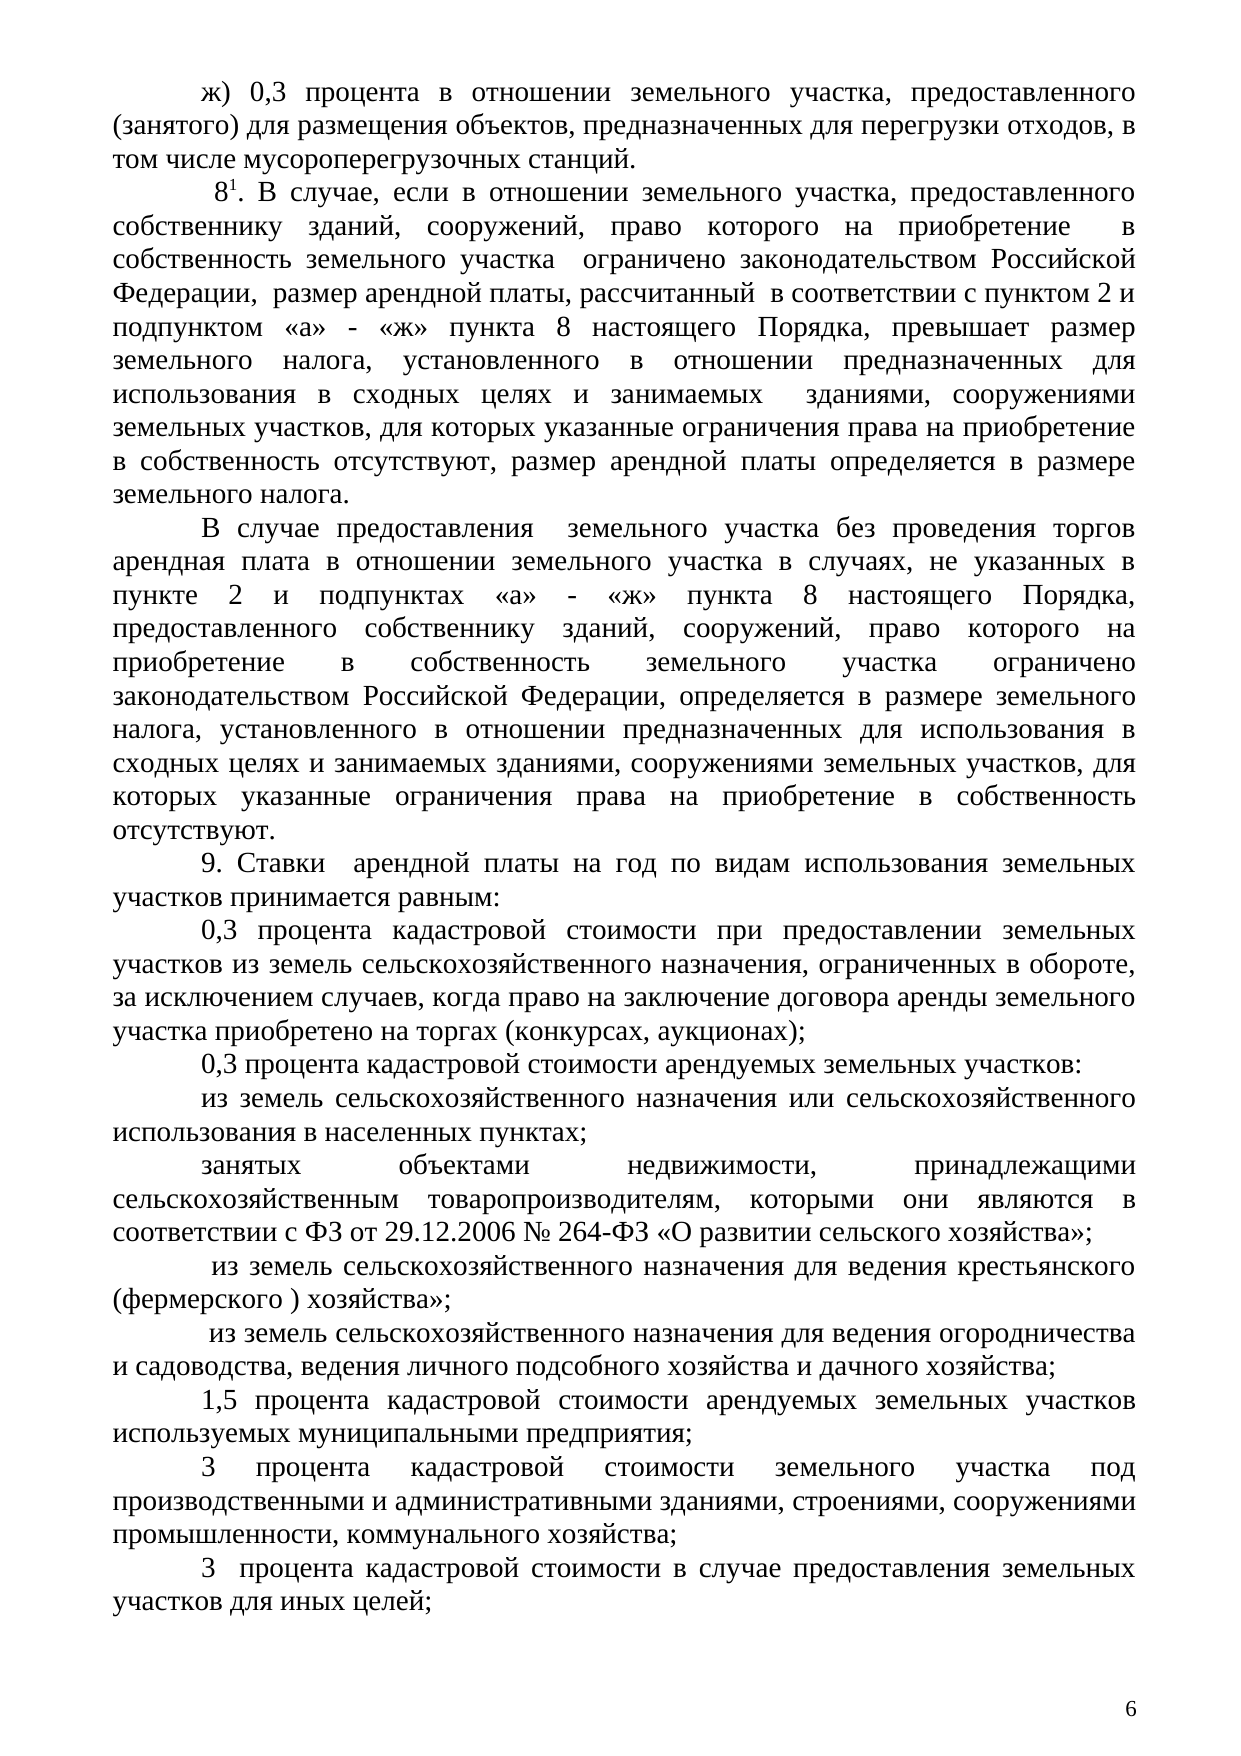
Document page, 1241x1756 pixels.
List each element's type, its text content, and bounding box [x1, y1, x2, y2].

text ж) 0,3 процента в отношении земельного участка, предоставленного (занятого) для размещения объектов, предназначенных для перегрузки отходов, в том числе мусороперегрузочных станций. [112, 74, 1137, 174]
text 81. В случае, если в отношении земельного участка, предоставленного собственнику зданий, сооружений, право которого на приобретение в собственность земельного участка ограничено законодательством Российской Федерации, размер арендной платы, рассчитанный в соответствии с пунктом 2 и подпунктом «а» - «ж» пункта 8 настоящего Порядка, превышает размер земельного налога, установленного в отношении предназначенных для использования в сходных целях и занимаемых зданиями, сооружениями земельных участков, для которых указанные ограничения права на приобретение в собственность отсутствуют, размер арендной платы определяется в размере земельного налога. [112, 174, 1137, 510]
text из земель сельскохозяйственного назначения или сельскохозяйственного использования в населенных пунктах; [112, 1080, 1137, 1147]
text 0,3 процента кадастровой стоимости арендуемых земельных участков: [112, 1047, 1137, 1080]
text 1,5 процента кадастровой стоимости арендуемых земельных участков используемых муниципальными предприятия; [112, 1382, 1137, 1449]
text 0,3 процента кадастровой стоимости при предоставлении земельных участков из земель сельскохозяйственного назначения, ограниченных в обороте, за исключением случаев, когда право на заключение договора аренды земельного участка приобретено на торгах (конкурсах, аукционах); [112, 912, 1137, 1047]
text 3 процента кадастровой стоимости в случае предоставления земельных участков для иных целей; [112, 1550, 1137, 1617]
text В случае предоставления земельного участка без проведения торгов арендная плата в отношении земельного участка в случаях, не указанных в пункте 2 и подпунктах «а» - «ж» пункта 8 настоящего Порядка, предоставленного собственнику зданий, сооружений, право которого на приобретение в собственность земельного участка ограничено законодательством Российской Федерации, определяется в размере земельного налога, установленного в отношении предназначенных для использования в сходных целях и занимаемых зданиями, сооружениями земельных участков, для которых указанные ограничения права на приобретение в собственность отсутствуют. [112, 510, 1137, 845]
text 3 процента кадастровой стоимости земельного участка под производственными и административными зданиями, строениями, сооружениями промышленности, коммунального хозяйства; [112, 1449, 1137, 1550]
text из земель сельскохозяйственного назначения для ведения огородничества и садоводства, ведения личного подсобного хозяйства и дачного хозяйства; [112, 1315, 1137, 1382]
text занятых объектами недвижимости, принадлежащими сельскохозяйственным товаропроизводителям, которыми они являются в соответствии с ФЗ от 29.12.2006 № 264-ФЗ «О развитии сельского хозяйства»; [112, 1147, 1137, 1248]
text из земель сельскохозяйственного назначения для ведения крестьянского (фермерского ) хозяйства»; [112, 1248, 1137, 1315]
text 9. Ставки арендной платы на год по видам использования земельных участков принимается равным: [112, 845, 1137, 912]
